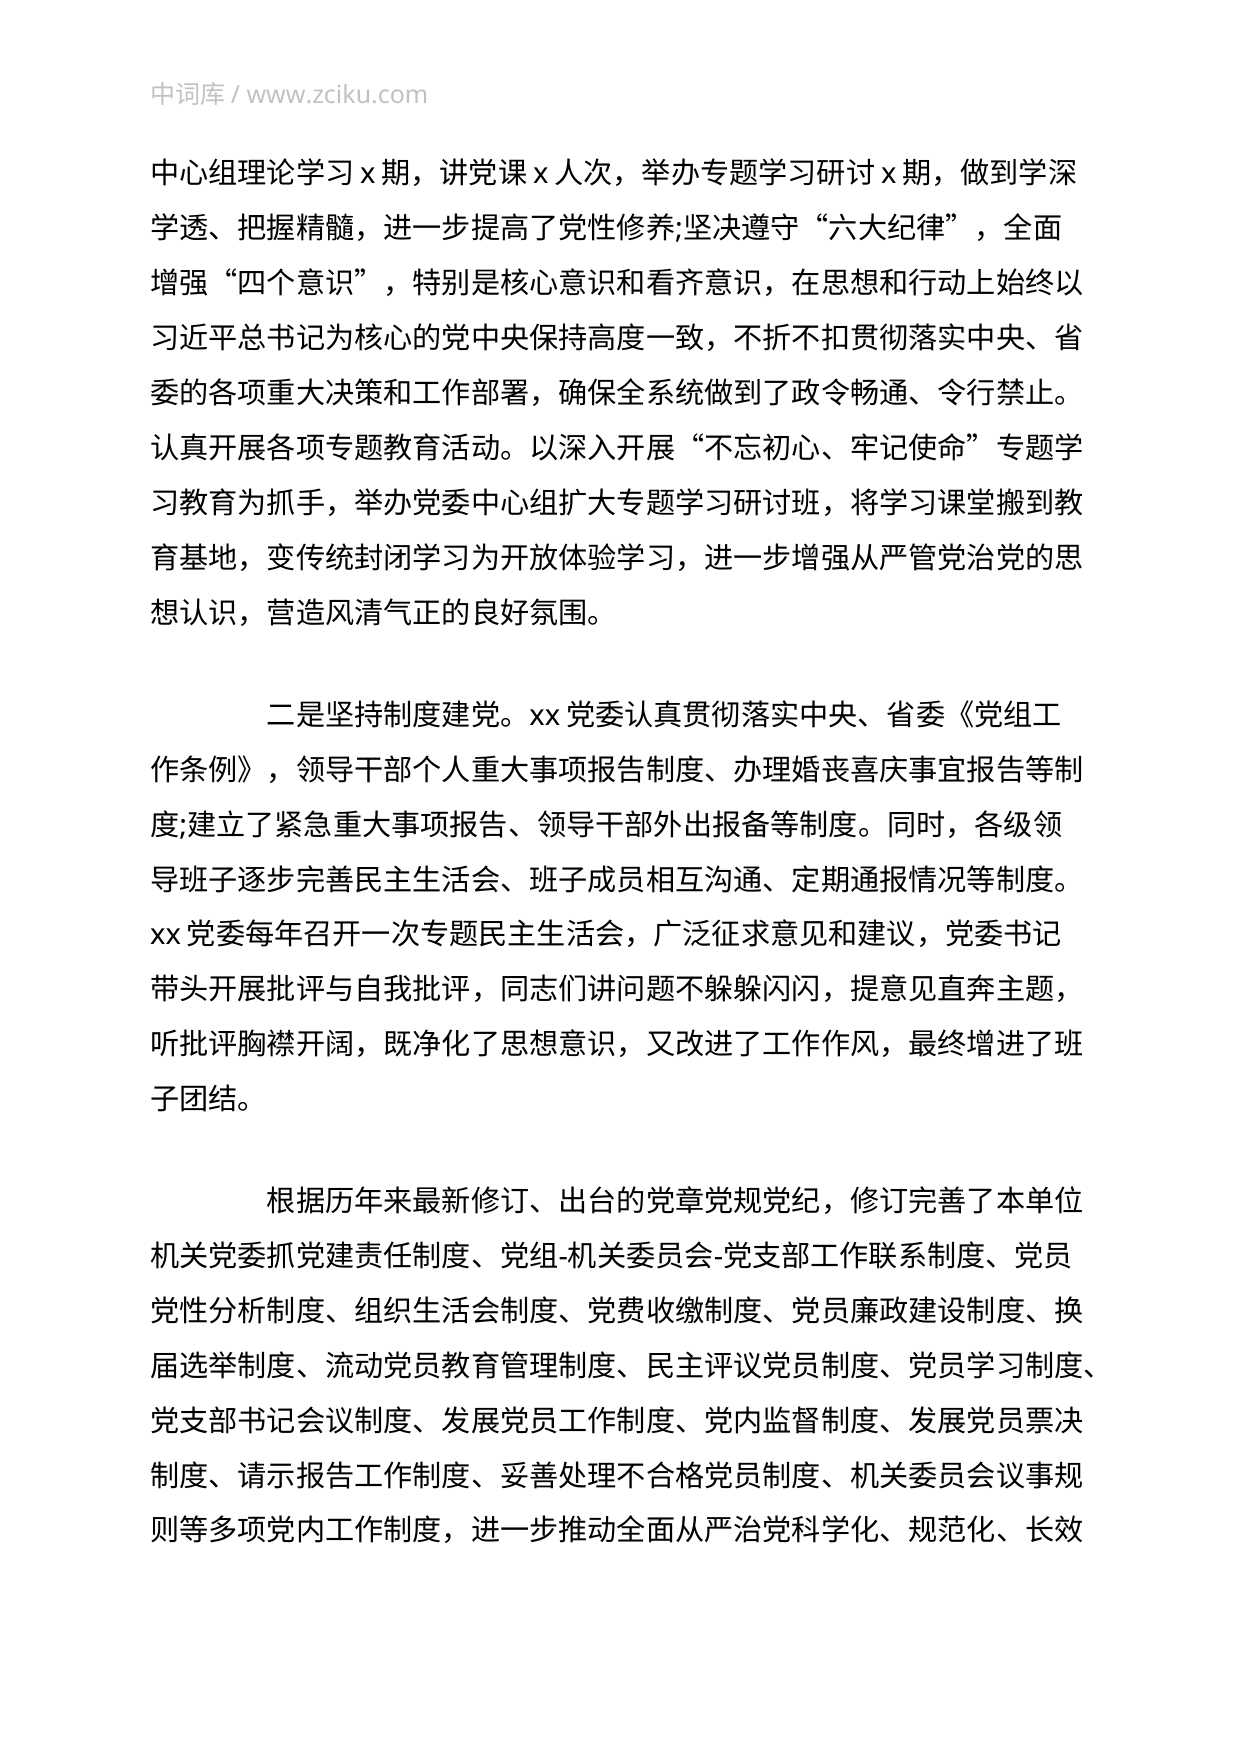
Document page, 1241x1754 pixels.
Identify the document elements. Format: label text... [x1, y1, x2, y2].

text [150, 150, 1090, 632]
text 二是坚持制度建党。xx党委认真贯彻落实中央、省委《党组工作条例》，领导干部个人重大事项报告制度、办理婚丧喜庆事宜报告等制度;建立了紧急重大事项报告、领导干部外出报备等制度。同时，各级领导班子逐步完善民主生活会、班子成员相互沟通、定期通报情况等制度。xx党委每年召开一次专题民主生活会，广泛征求意见和建议，党委书记带头开展批评与自我批评，同志们讲问题不躲躲闪闪，提意见直奔主题，听批评胸襟开阔，既净化了思想意识，又改进了工作作风，最终增进了班子团结。 [150, 691, 1090, 1118]
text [150, 1177, 1090, 1549]
